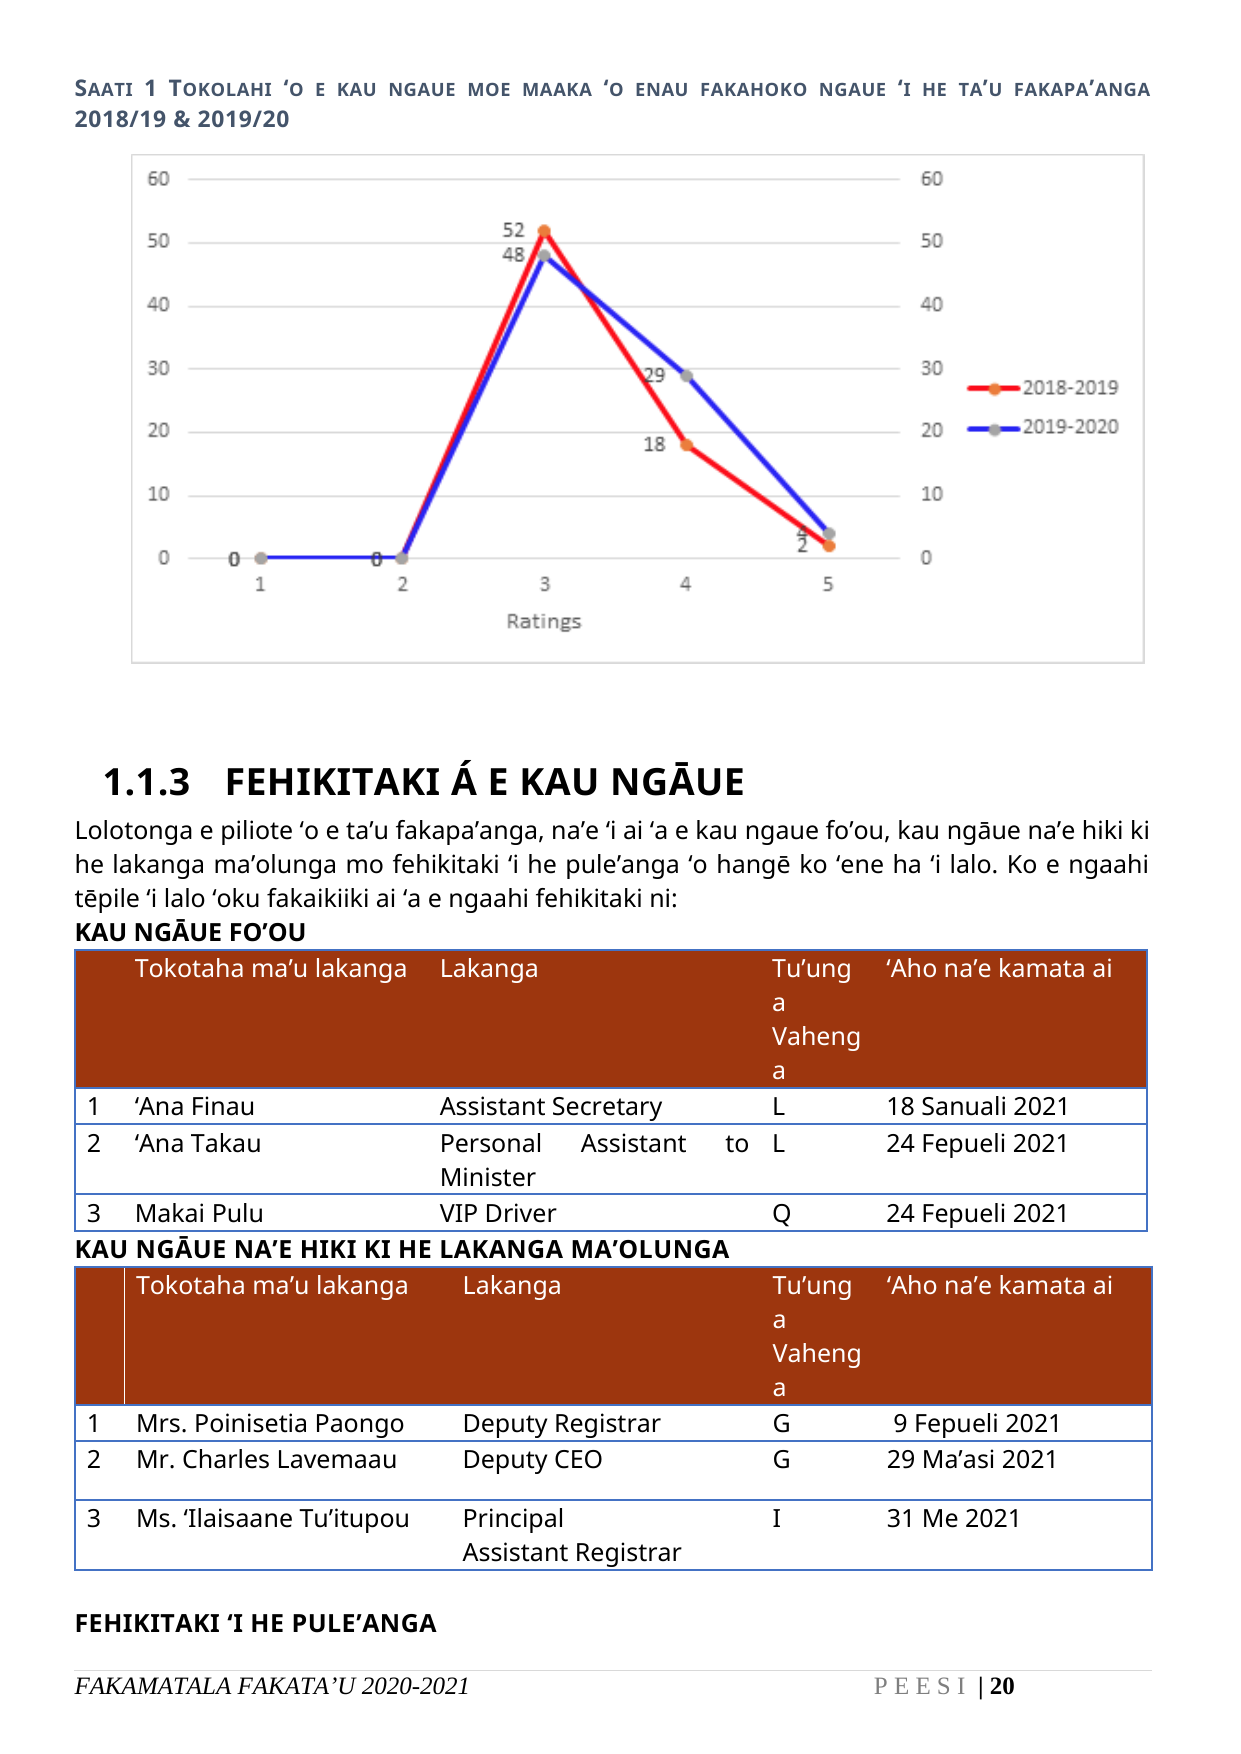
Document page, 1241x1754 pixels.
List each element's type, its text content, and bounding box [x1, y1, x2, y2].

table_cell Makai Pulu [123, 1195, 428, 1229]
subtitle FEHIKITAKI Á E KAU NGĀUE [102, 755, 1152, 806]
table_cell Principal Assistant Registrar [451, 1501, 761, 1569]
table_cell G [761, 1442, 875, 1499]
table_cell 24 Fepueli 2021 [875, 1125, 1146, 1193]
table_cell ‘Ana Takau [123, 1125, 428, 1193]
picture [131, 154, 1145, 664]
table_cell 29 Ma’asi 2021 [875, 1442, 1151, 1499]
table_cell 3 [76, 1501, 124, 1569]
table_cell G [761, 1406, 875, 1440]
table_cell 1 [76, 1406, 124, 1440]
table_header Tu’unga Vahenga [761, 1268, 875, 1404]
table_header ‘Aho na’e kamata ai [875, 951, 1146, 1087]
table_header ‘Aho na’e kamata ai [875, 1268, 1151, 1404]
table_cell 2 [76, 1125, 123, 1193]
table_cell 31 Me 2021 [875, 1501, 1151, 1569]
text FEHIKITAKI ‘I HE PULE’ANGA [74, 1605, 1152, 1639]
table_header [76, 951, 123, 1087]
text Saati 1 Tokolahi ‘o e kau ngaue moe maaka ‘o enau fakahoko ngaue ‘i he ta’u fakapa’anga 2018/19 & 2019/20 [74, 71, 1152, 134]
table_cell I [761, 1501, 875, 1569]
table_cell 24 Fepueli 2021 [875, 1195, 1146, 1229]
table_cell Deputy CEO [451, 1442, 761, 1499]
table_header Tokotaha ma’u lakanga [125, 1268, 451, 1404]
table_cell Ms. ‘Ilaisaane Tu’itupou [125, 1501, 451, 1569]
text KAU NGĀUE NA’E HIKI KI HE LAKANGA MA’OLUNGA [74, 1232, 1152, 1266]
table_cell Mr. Charles Lavemaau [125, 1442, 451, 1499]
text Lolotonga e piliote ‘o e ta’u fakapa’anga, na’e ‘i ai ‘a e kau ngaue fo’ou, kau ngāue na’e hiki ki he lakanga ma’olunga mo fehikitaki ‘i he pule’anga ‘o hangē ko ‘ene ha ‘i lalo. Ko e ngaahi tēpile ‘i lalo ‘oku fakaikiiki ai ‘a e ngaahi fehikitaki ni: [74, 812, 1152, 914]
table_cell 9 Fepueli 2021 [875, 1406, 1151, 1440]
table_cell Mrs. Poinisetia Paongo [125, 1406, 451, 1440]
table_cell ‘Ana Finau [123, 1089, 428, 1123]
table_cell 1 [76, 1089, 123, 1123]
table_cell Personal Assistant to Minister [428, 1125, 761, 1193]
table_cell L [761, 1089, 875, 1123]
table_header Lakanga [451, 1268, 761, 1404]
table_cell Q [761, 1195, 875, 1229]
table_cell Assistant Secretary [428, 1089, 761, 1123]
table_cell 3 [76, 1195, 123, 1229]
table_header [76, 1268, 124, 1404]
table_cell 2 [76, 1442, 124, 1499]
table_cell 18 Sanuali 2021 [875, 1089, 1146, 1123]
table_cell L [761, 1125, 875, 1193]
text KAU NGĀUE FO’OU [74, 914, 1152, 949]
table_cell Deputy Registrar [451, 1406, 761, 1440]
table_header Tu’unga Vahenga [761, 951, 875, 1087]
table_cell VIP Driver [428, 1195, 761, 1229]
table_header Tokotaha ma’u lakanga [123, 951, 428, 1087]
table_header Lakanga [428, 951, 761, 1087]
